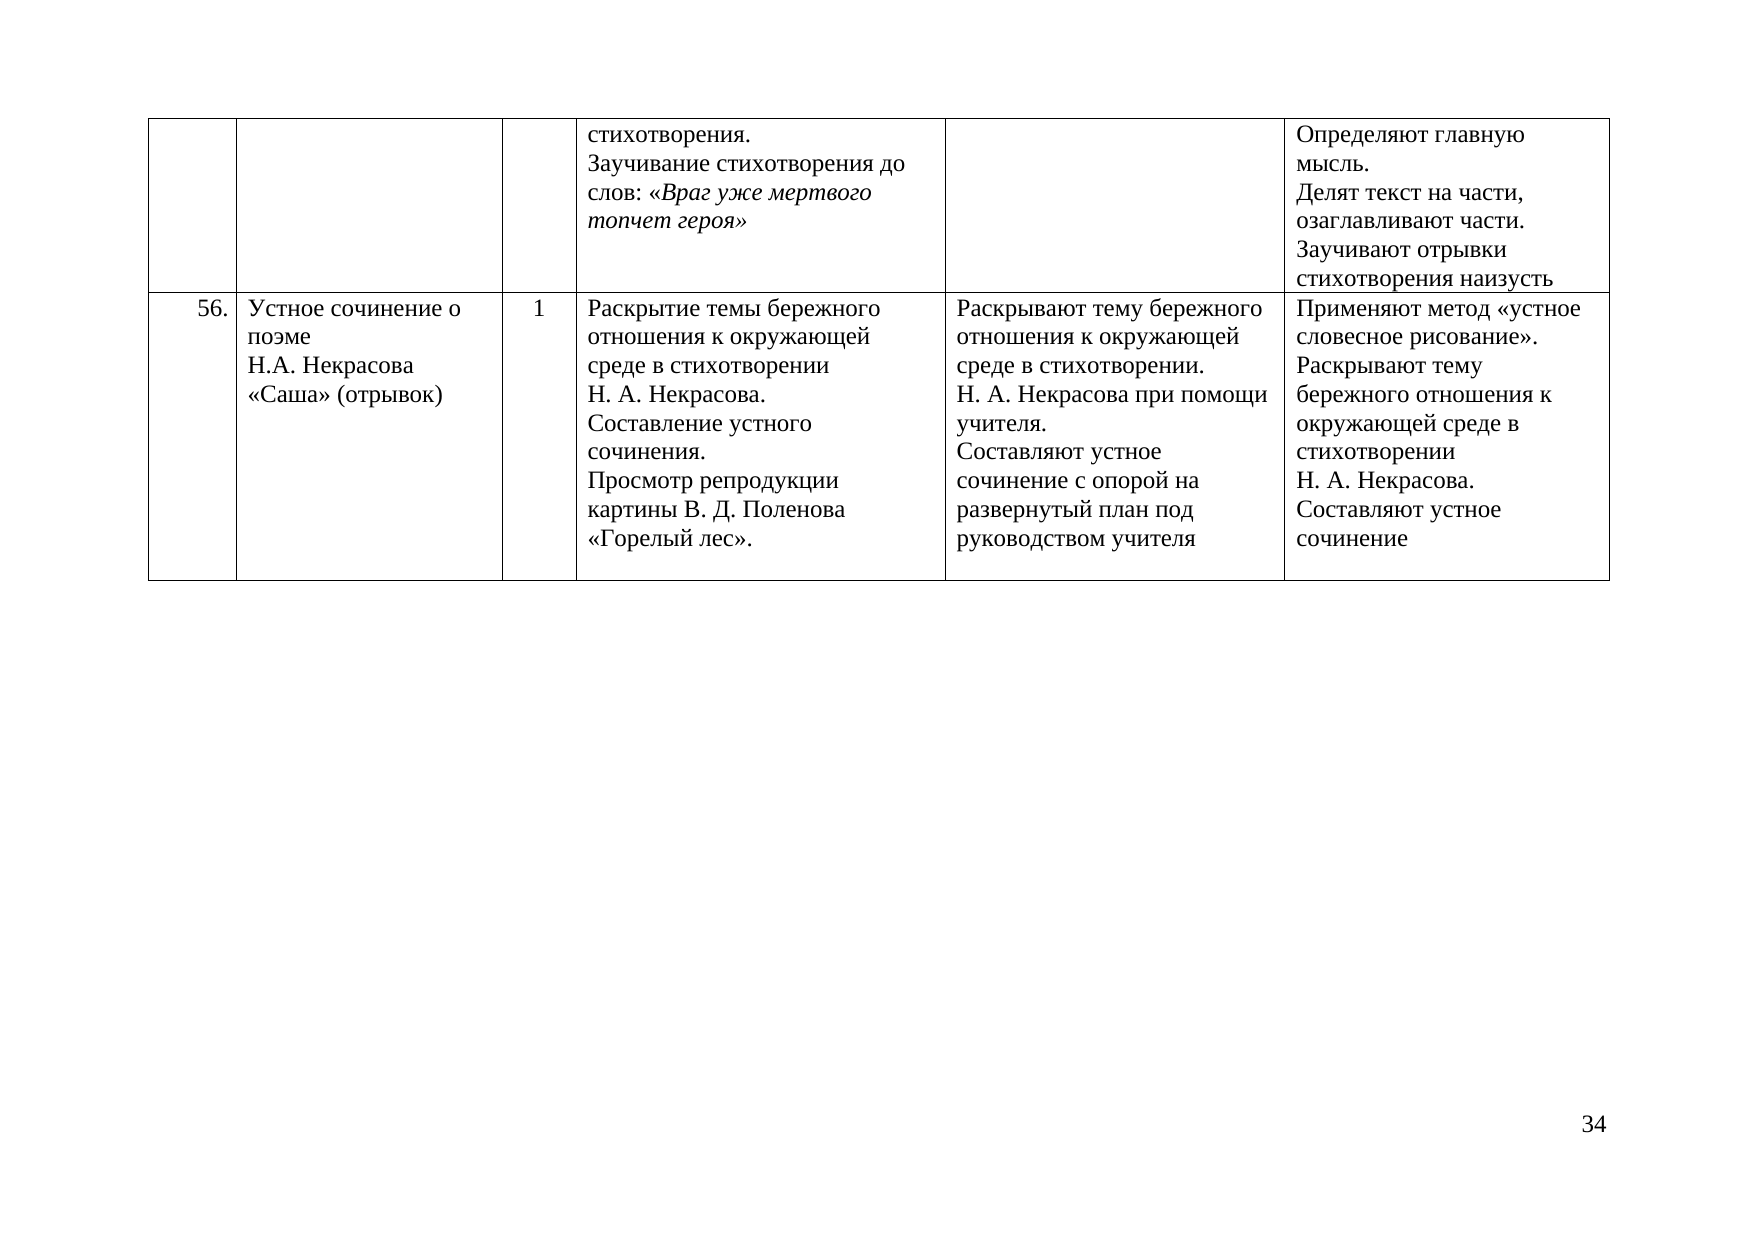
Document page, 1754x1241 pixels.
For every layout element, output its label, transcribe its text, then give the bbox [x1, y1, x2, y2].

table_cell Устное сочинение о поэме Н.А. Некрасова «Саша» (отрывок) [237, 293, 502, 580]
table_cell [946, 119, 1284, 292]
table_cell Раскрывают тему бережного отношения к окружающей среде в стихотворении. Н. А. Некрасова при помощи учителя. Составляют устное сочинение с опорой на развернутый план под руководством учителя [946, 293, 1284, 580]
table_cell [149, 119, 236, 292]
table_cell Применяют метод «устное словесное рисование». Раскрывают тему бережного отношения к окружающей среде в стихотворении Н. А. Некрасова. Составляют устное сочинение [1285, 293, 1609, 580]
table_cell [1285, 119, 1609, 292]
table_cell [237, 119, 502, 292]
table_cell Раскрытие темы бережного отношения к окружающей среде в стихотворении Н. А. Некрасова. Составление устного сочинения. Просмотр репродукции картины В. Д. Поленова «Горелый лес». [577, 293, 945, 580]
table_cell 1 [503, 119, 576, 292]
table_cell [149, 293, 236, 580]
table_cell 1 [503, 293, 576, 580]
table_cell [577, 119, 945, 292]
